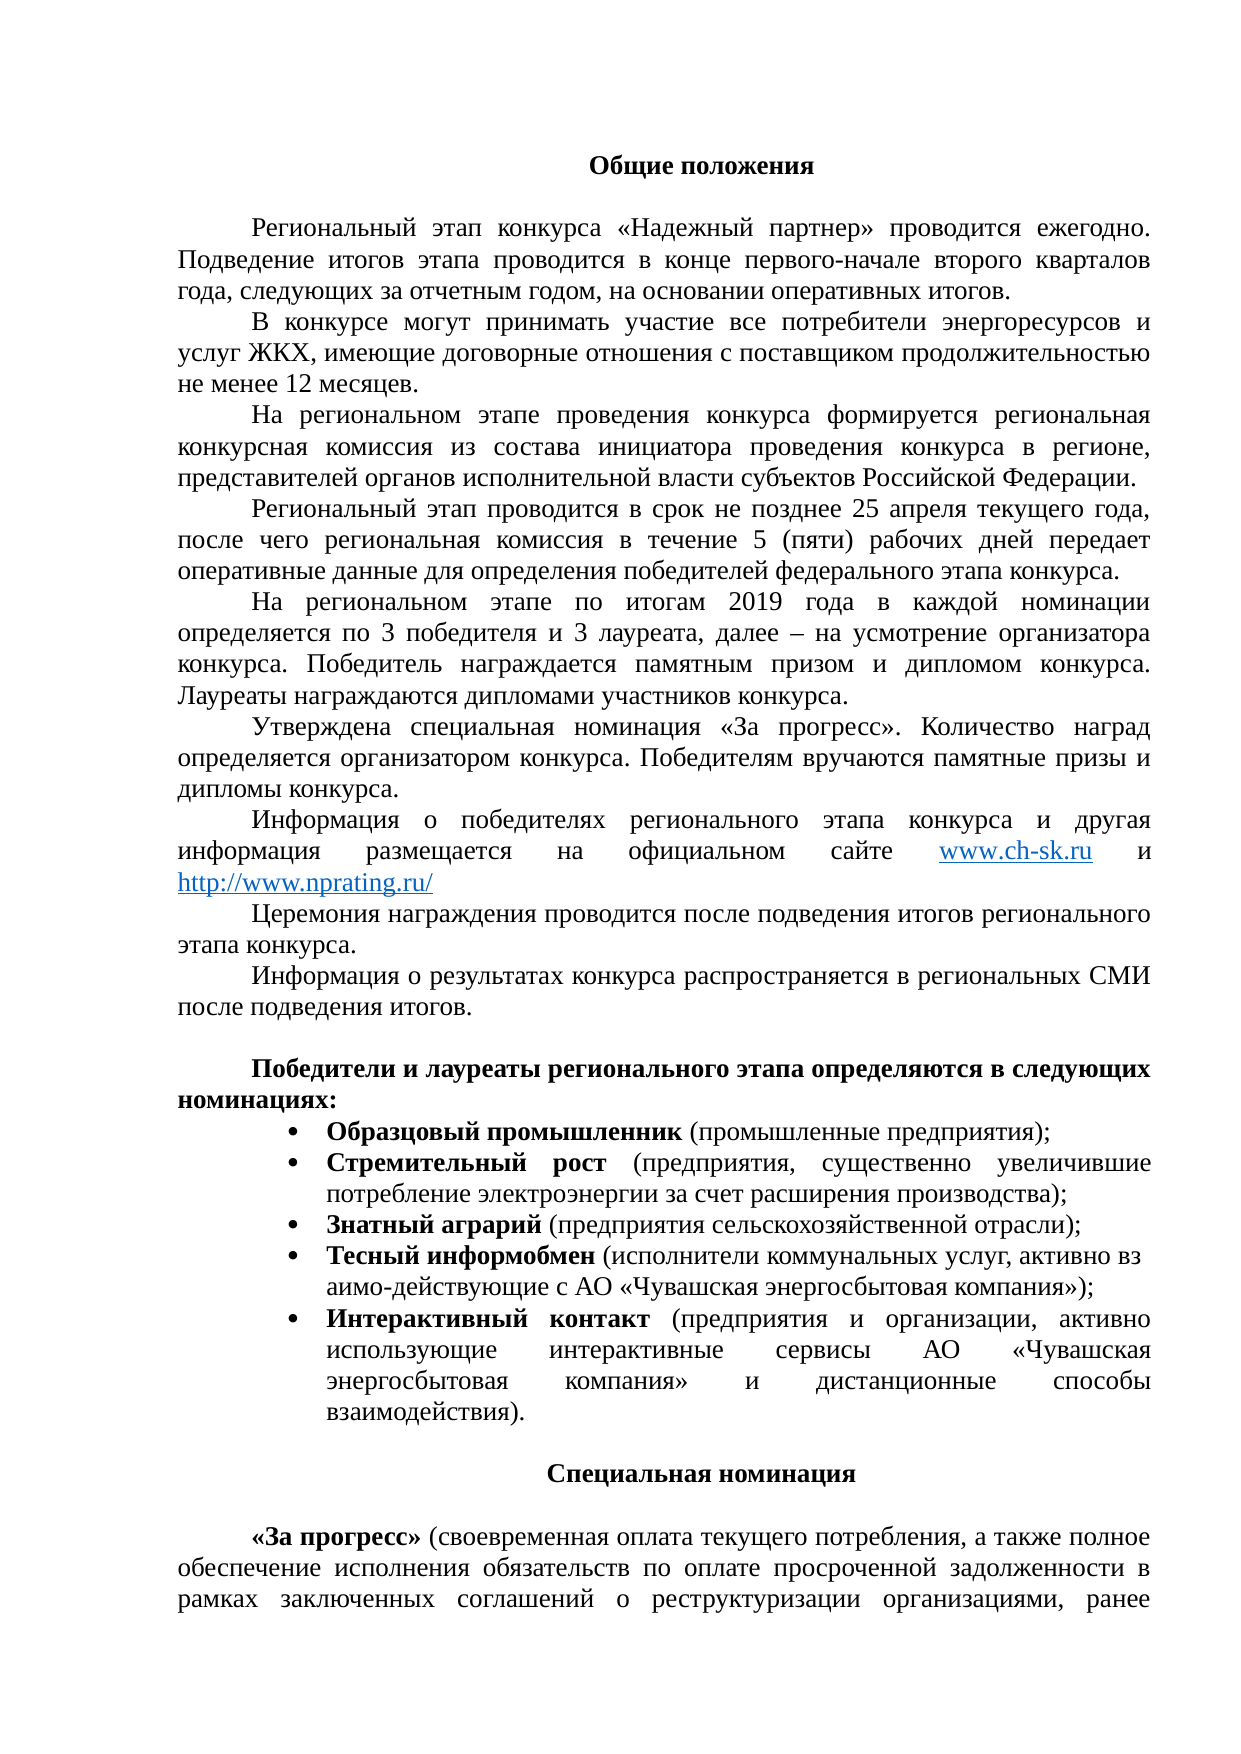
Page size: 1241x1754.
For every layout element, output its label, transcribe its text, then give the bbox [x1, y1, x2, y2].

text На региональном этапе проведения конкурса формируется региональная конкурсная комиссия из состава инициатора проведения конкурса в регионе, представителей органов исполнительной власти субъектов Российской Федерации. [177, 398, 1152, 492]
text Информация о результатах конкурса распространяется в региональных СМИ после подведения итогов. [177, 959, 1152, 1021]
list Образцовый промышленник (промышленные предприятия); [288, 1115, 1152, 1146]
text Региональный этап проводится в срок не позднее 25 апреля текущего года, после чего региональная комиссия в течение 5 (пяти) рабочих дней передает оперативные данные для определения победителей федерального этапа конкурса. [177, 492, 1152, 585]
text Победители и лауреаты регионального этапа определяются в следующих номинациях: [177, 1052, 1152, 1115]
list Знатный аграрий (предприятия сельскохозяйственной отрасли); [288, 1208, 1152, 1239]
list Тесный информобмен (исполнители коммунальных услуг, активно взаимо-действующие с АО «Чувашская энергосбытовая компания»); [288, 1239, 1152, 1302]
text Церемония награждения проводится после подведения итогов регионального этапа конкурса. [177, 897, 1152, 959]
text Общие положения [177, 149, 1152, 180]
text Информация о победителях регионального этапа конкурса и другая информация размещается на официальном сайте www.ch-sk.ru и http://www.nprating.ru/ [177, 803, 1152, 897]
text Утверждена специальная номинация «За прогресс». Количество наград определяется организатором конкурса. Победителям вручаются памятные призы и дипломы конкурса. [177, 710, 1152, 803]
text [177, 1520, 1152, 1613]
text На региональном этапе по итогам 2019 года в каждой номинации определяется по 3 победителя и 3 лауреата, далее – на усмотрение организатора конкурса. Победитель награждается памятным призом и дипломом конкурса. Лауреаты награждаются дипломами участников конкурса. [177, 585, 1152, 710]
list Интерактивный контакт (предприятия и организации, активно использующие интерактивные сервисы АО «Чувашская энергосбытовая компания» и дистанционные способы взаимодействия). [288, 1302, 1152, 1426]
list Стремительный рост (предприятия, существенно увеличившие потребление электроэнергии за счет расширения производства); [288, 1146, 1152, 1208]
text Региональный этап конкурса «Надежный партнер» проводится ежегодно. Подведение итогов этапа проводится в конце первого-начале второго кварталов года, следующих за отчетным годом, на основании оперативных итогов. [177, 212, 1152, 305]
text Специальная номинация [177, 1457, 1152, 1488]
text В конкурсе могут принимать участие все потребители энергоресурсов и услуг ЖКХ, имеющие договорные отношения с поставщиком продолжительностью не менее 12 месяцев. [177, 305, 1152, 398]
